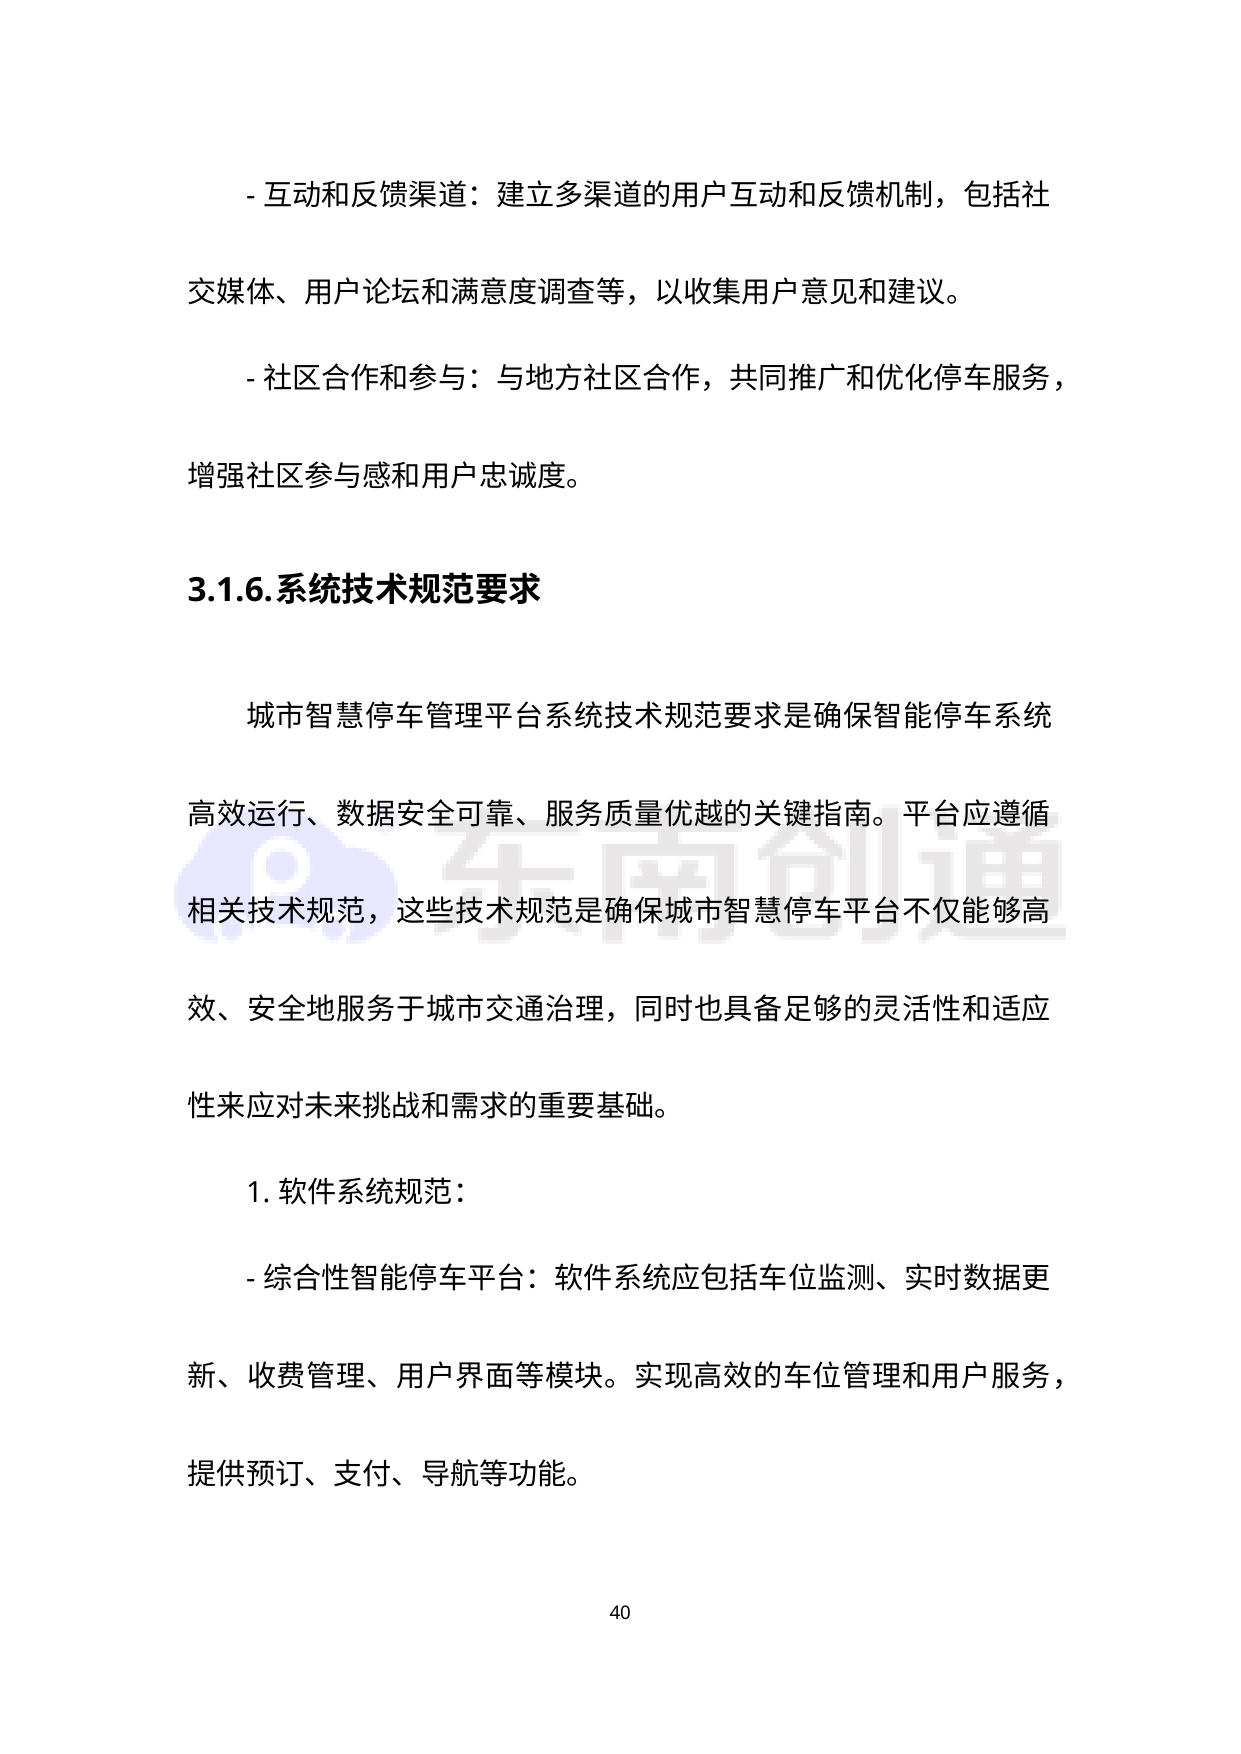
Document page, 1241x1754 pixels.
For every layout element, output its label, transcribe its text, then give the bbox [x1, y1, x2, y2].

text 城市智慧停车管理平台系统技术规范要求是确保智能停车系统高效运行、数据安全可靠、服务质量优越的关键指南。平台应遵循相关技术规范，这些技术规范是确保城市智慧停车平台不仅能够高效、安全地服务于城市交通治理，同时也具备足够的灵活性和适应性来应对未来挑战和需求的重要基础。 [187, 682, 1053, 1137]
subtitle 系统技术规范要求 [187, 554, 1053, 619]
text 1. 软件系统规范： [187, 1158, 1053, 1223]
text - 社区合作和参与：与地方社区合作，共同推广和优化停车服务，增强社区参与感和用户忠诚度。 [187, 343, 1053, 506]
text - 综合性智能停车平台：软件系统应包括车位监测、实时数据更新、收费管理、用户界面等模块。实现高效的车位管理和用户服务，提供预订、支付、导航等功能。 [187, 1244, 1053, 1504]
text - 互动和反馈渠道：建立多渠道的用户互动和反馈机制，包括社交媒体、用户论坛和满意度调查等，以收集用户意见和建议。 [187, 160, 1053, 322]
